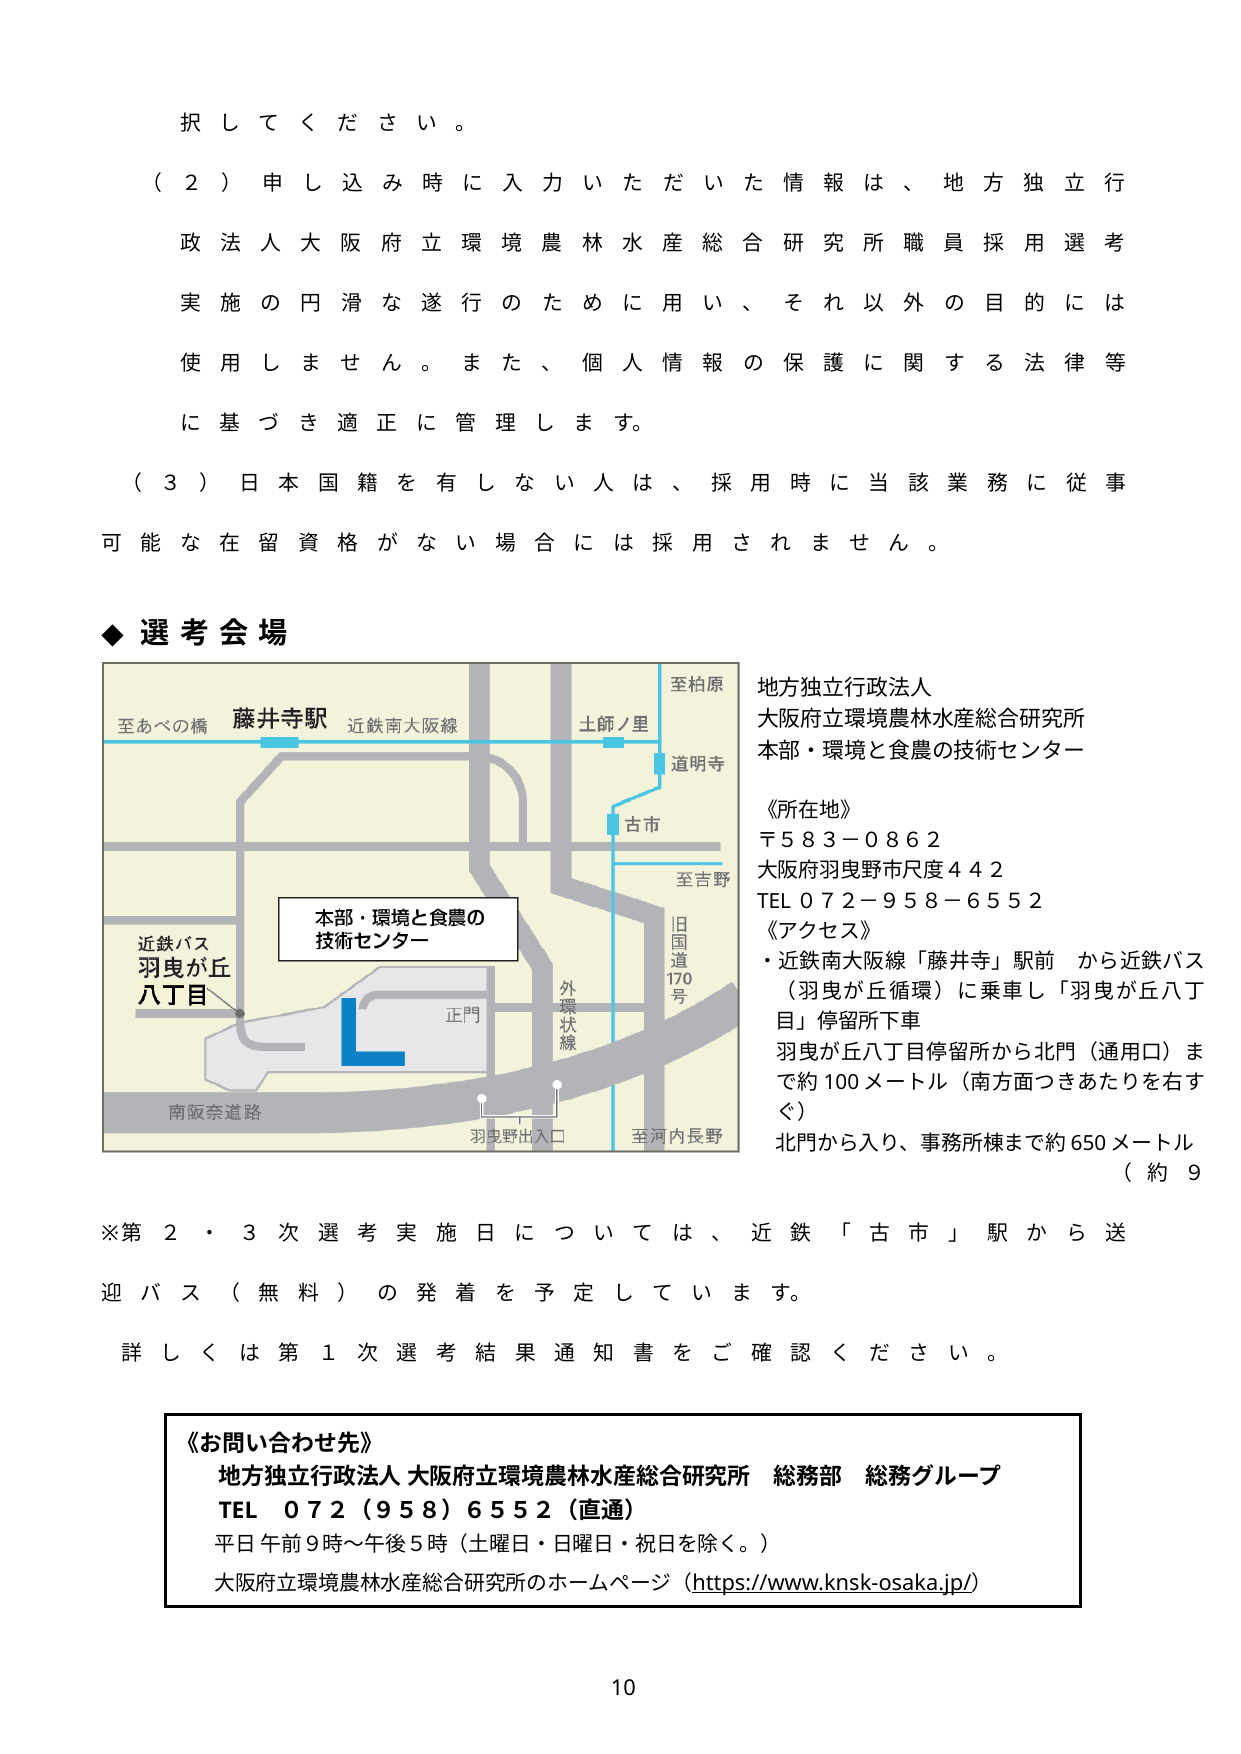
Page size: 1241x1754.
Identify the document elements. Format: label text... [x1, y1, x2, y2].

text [101, 91, 1145, 151]
text （３）日本国籍を有しない人は、採用時に当該業務に従事可能な在留資格がない場合には採用されません。 [101, 451, 1145, 571]
text ※第２・３次選考実施日については、近鉄「古市」駅から送迎バス（無料）の発着を予定しています。 [101, 1201, 1145, 1321]
text （２）申し込み時に入力いただいた情報は、地方独立行政法人大阪府立環境農林水産総合研究所職員採用選考実施の円滑な遂行のために用い、それ以外の目的には使用しません。また、個人情報の保護に関する法律等に基づき適正に管理します。 [101, 151, 1145, 451]
text 詳しくは第１次選考結果通知書をご確認ください。 [101, 1321, 1145, 1381]
picture [101, 661, 742, 1155]
text ◆選考会場 [101, 601, 1145, 661]
table_header 《お問い合わせ先》 地方独立行政法人 大阪府立環境農林水産総合研究所 総務部 総務グループ TEL ０７２（９５８）６５５２（直通） 平日 午前９時～午後５時（土曜日・日曜日・祝日を除く。） 大阪府立環境農林水産総合研究所のホームページ（https://www.knsk-osaka.jp/） [167, 1416, 1079, 1605]
